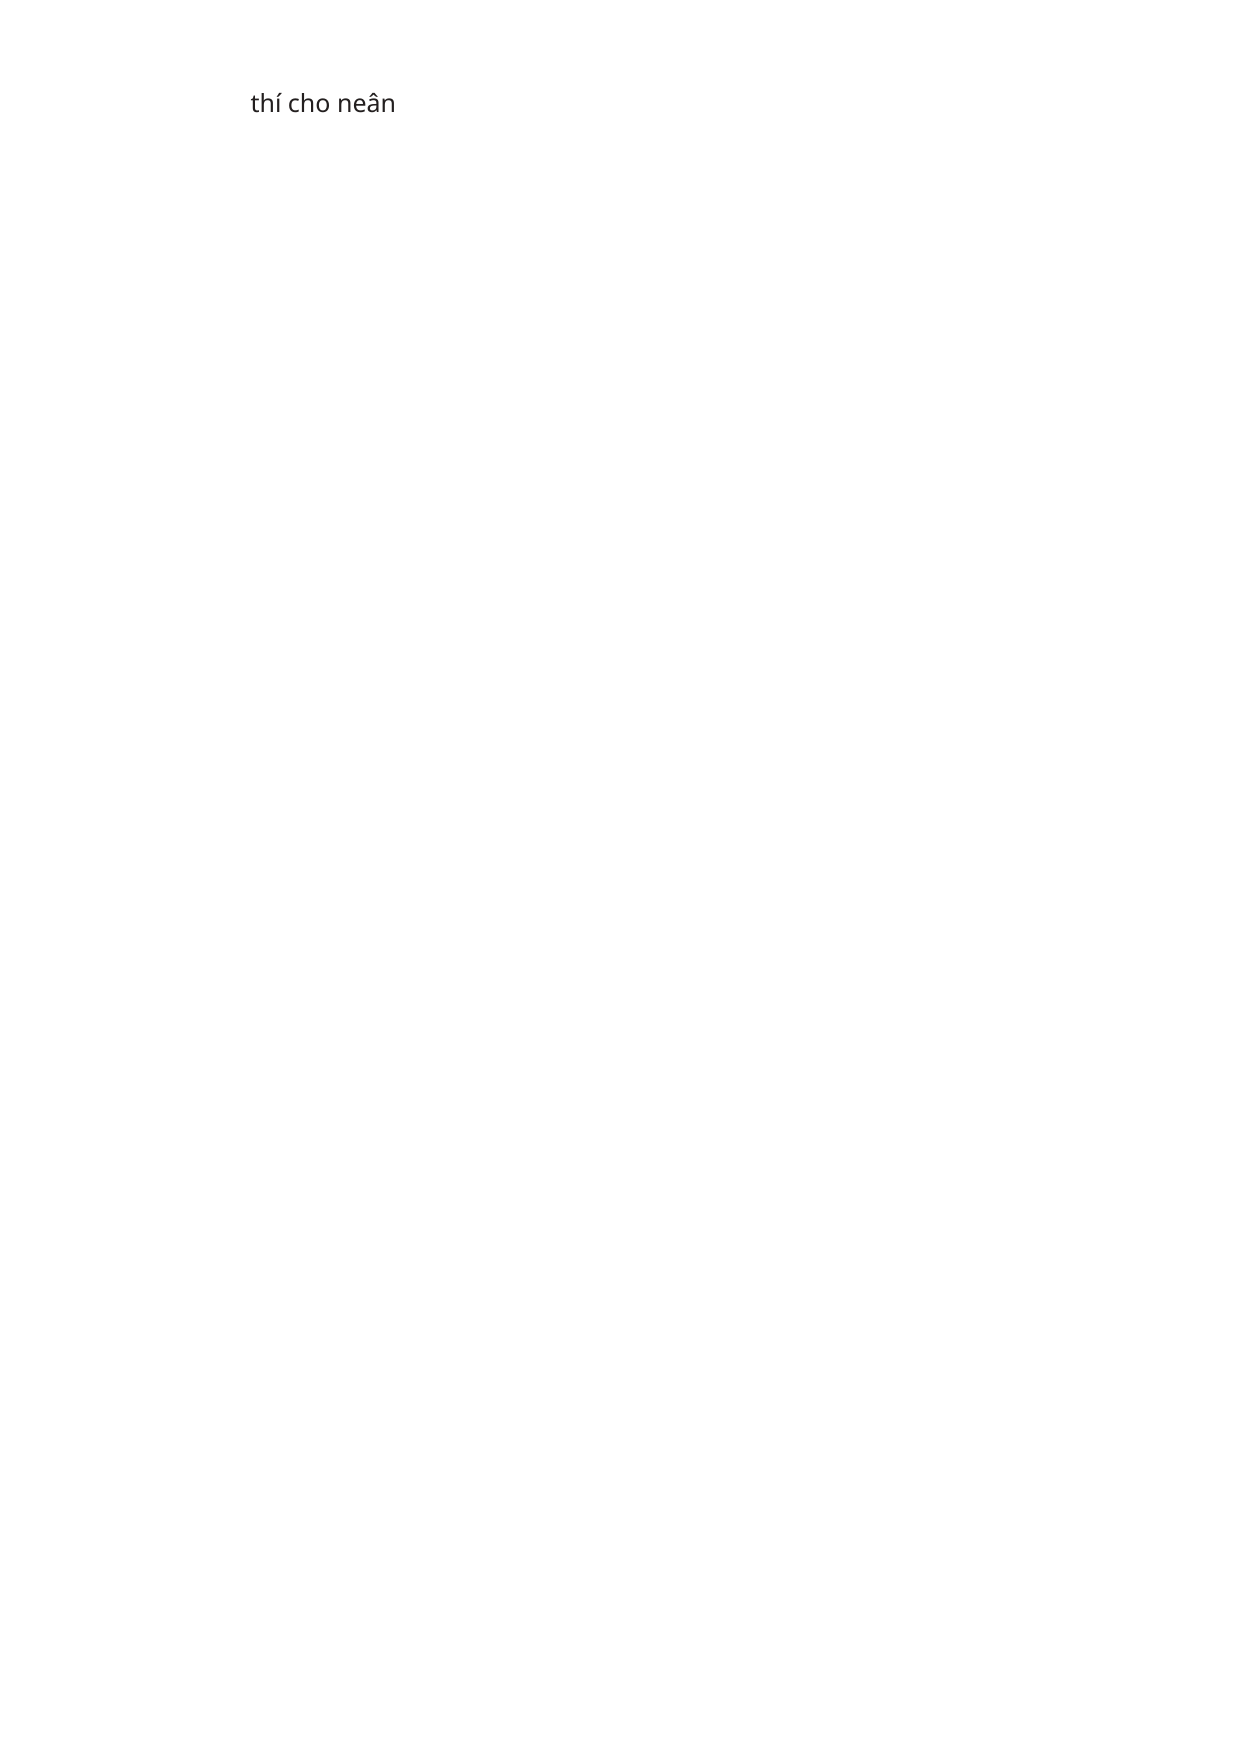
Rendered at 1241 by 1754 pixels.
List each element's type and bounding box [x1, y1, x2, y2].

text [250, 87, 990, 118]
